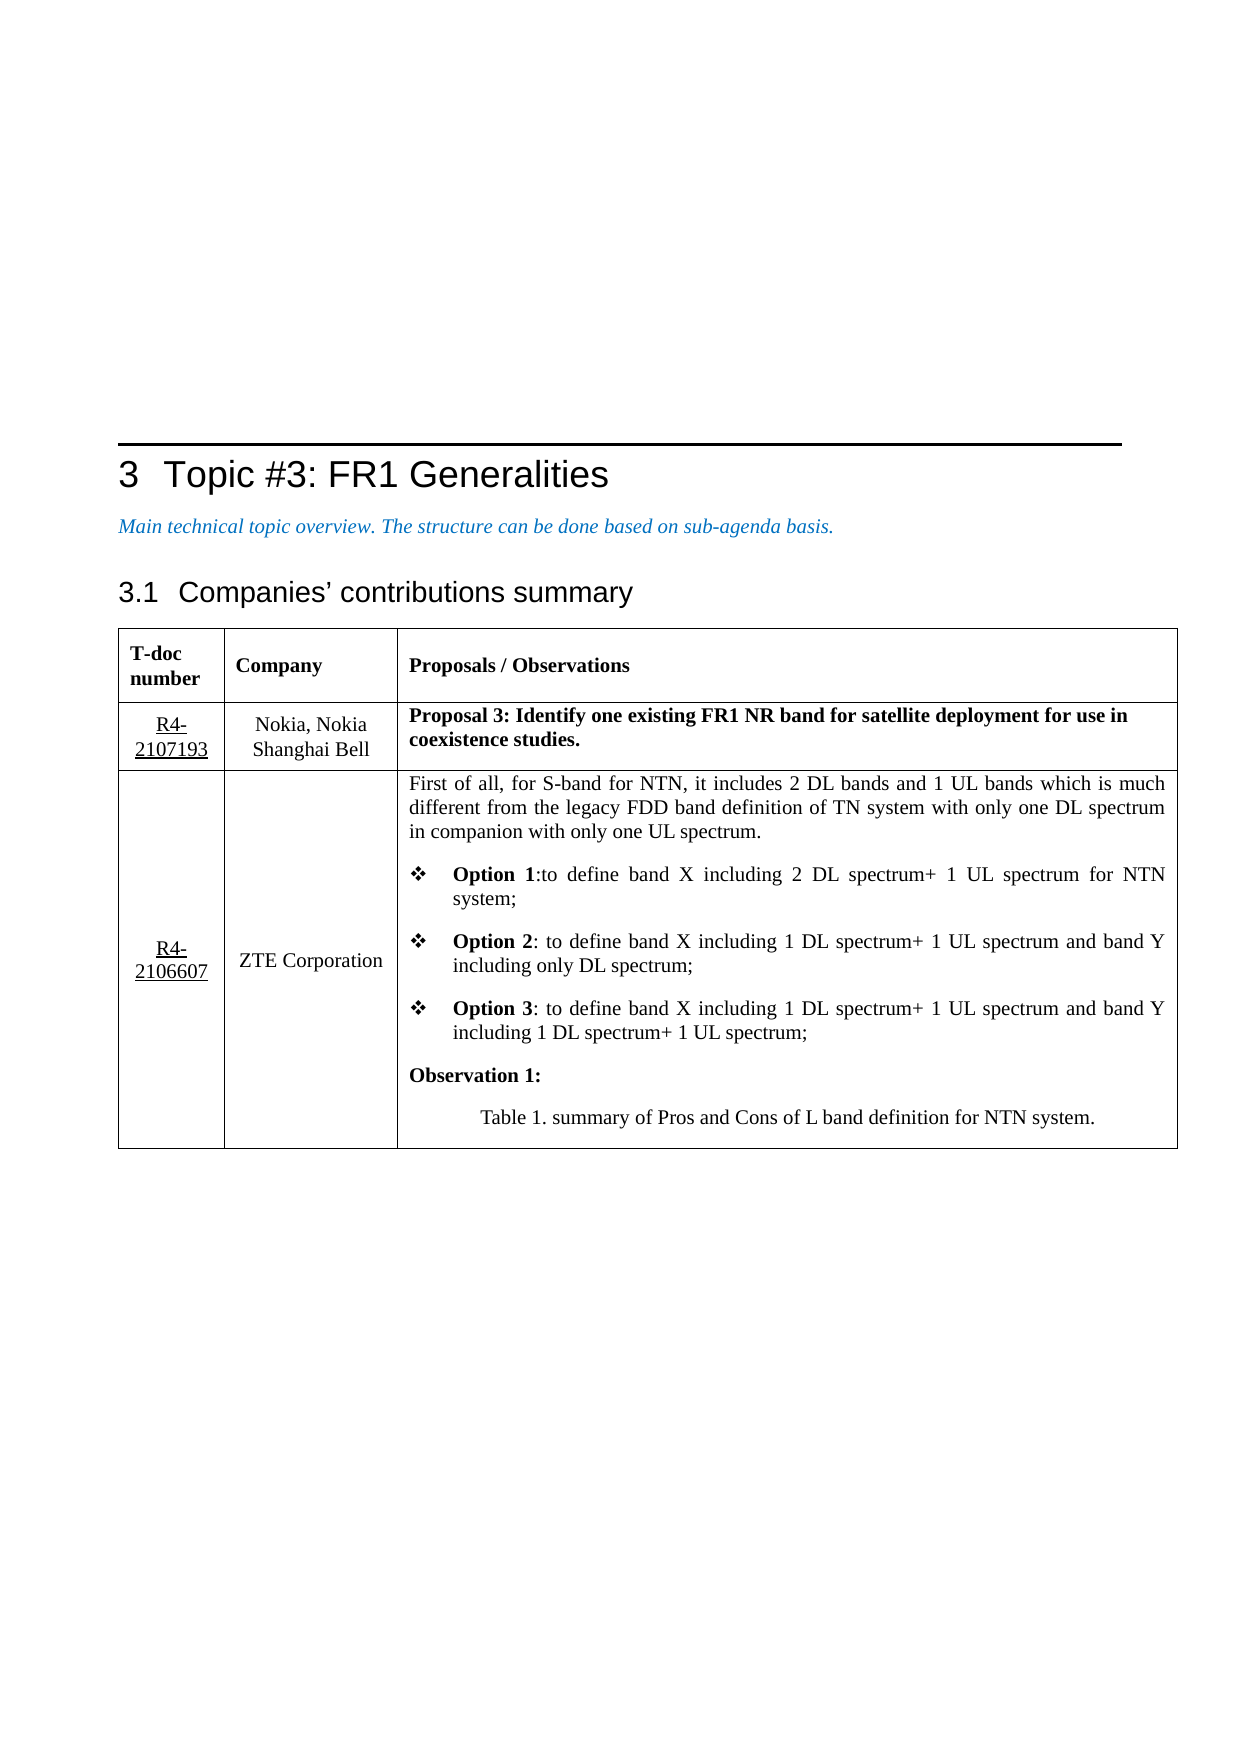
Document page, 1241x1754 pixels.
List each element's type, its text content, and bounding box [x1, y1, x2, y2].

table_cell R4-2107193 [119, 703, 224, 770]
table_header T-doc number [119, 629, 224, 702]
table_cell Nokia, Nokia Shanghai Bell [225, 703, 397, 770]
table_cell Proposal 3: Identify one existing FR1 NR band for satellite deployment for use in coexistence studies. [398, 703, 1177, 770]
subtitle Topic #3: FR1 Generalities [118, 446, 1122, 495]
table_cell R4-2106607 [119, 771, 224, 1148]
table_cell ZTE Corporation [225, 771, 397, 1148]
table_cell First of all, for S-band for NTN, it includes 2 DL bands and 1 UL bands which is much different from the legacy FDD band definition of TN system with only one DL spectrum in companion with only one UL spectrum. Option 1:to define band X including 2 DL spectrum+ 1 UL spectrum for NTN system; Option 2: to define band X including 1 DL spectrum+ 1 UL spectrum and band Y including only DL spectrum; Option 3: to define band X including 1 DL spectrum+ 1 UL spectrum and band Y including 1 DL spectrum+ 1 UL spectrum; Observation 1: Table 1. summary of Pros and Cons of L band definition for NTN system. Proposal 1: propose channel raster as 100kHz for NTN L-band; [398, 771, 1177, 1148]
table_header Company [225, 629, 397, 702]
text Main technical topic overview. The structure can be done based on sub-agenda basis. [118, 514, 1122, 538]
subtitle Companies’ contributions summary [118, 576, 1122, 609]
table_header Proposals / Observations [398, 629, 1177, 702]
